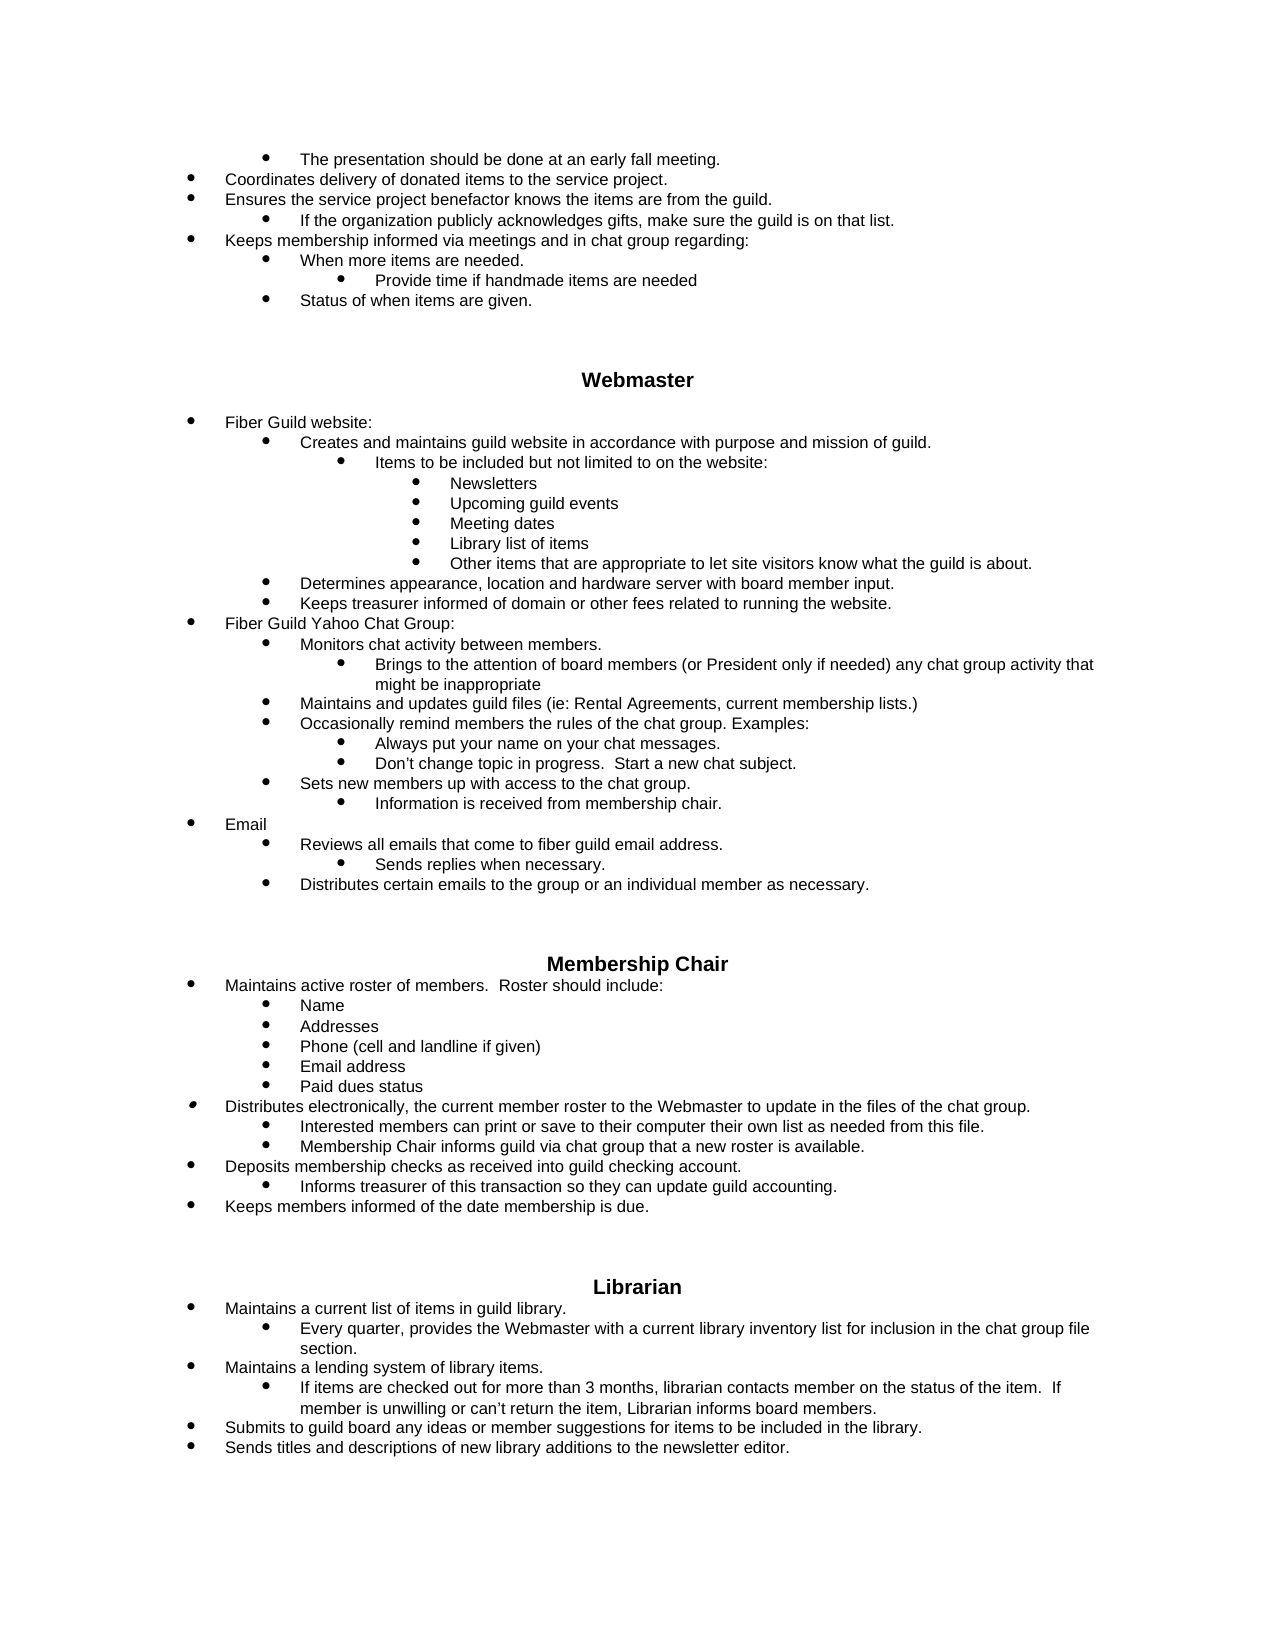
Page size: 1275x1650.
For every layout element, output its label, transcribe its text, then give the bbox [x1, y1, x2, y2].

list Upcoming guild events [412, 493, 1125, 514]
list When more items are needed. [262, 251, 1125, 271]
list Sends titles and descriptions of new library additions to the newsletter editor. [187, 1438, 1125, 1458]
text Webmaster [150, 368, 1125, 392]
list Maintains a lending system of library items. [187, 1358, 1125, 1378]
list Information is received from membership chair. [337, 794, 1125, 814]
list Meeting dates [412, 514, 1125, 534]
list Occasionally remind members the rules of the chat group. Examples: [262, 714, 1125, 734]
list Deposits membership checks as received into guild checking account. [187, 1157, 1125, 1177]
list If items are checked out for more than 3 months, librarian contacts member on the status of the item. If member is unwilling or can’t return the item, Librarian informs board members. [262, 1378, 1125, 1418]
list Reviews all emails that come to fiber guild email address. [262, 834, 1125, 854]
list Creates and maintains guild website in accordance with purpose and mission of guild. [262, 433, 1125, 453]
list Monitors chat activity between members. [262, 634, 1125, 654]
list Email [187, 814, 1125, 834]
list Membership Chair informs guild via chat group that a new roster is available. [262, 1137, 1125, 1157]
list Maintains a current list of items in guild library. [187, 1299, 1125, 1319]
list Sets new members up with access to the chat group. [262, 774, 1125, 794]
list Name [262, 996, 1125, 1016]
list Other items that are appropriate to let site visitors know what the guild is about. [412, 554, 1125, 574]
list If the organization publicly acknowledges gifts, make sure the guild is on that list. [262, 210, 1125, 230]
list Sends replies when necessary. [337, 854, 1125, 874]
list Maintains and updates guild files (ie: Rental Agreements, current membership lists.) [262, 694, 1125, 714]
list Brings to the attention of board members (or President only if needed) any chat group activity that might be inappropriate [337, 654, 1125, 694]
list Status of when items are given. [262, 291, 1125, 311]
list Determines appearance, location and hardware server with board member input. [262, 574, 1125, 594]
text Membership Chair [150, 952, 1125, 976]
list Library list of items [412, 534, 1125, 554]
list Interested members can print or save to their computer their own list as needed from this file. [262, 1117, 1125, 1137]
list Keeps members informed of the date membership is due. [187, 1197, 1125, 1217]
list Phone (cell and landline if given) [262, 1036, 1125, 1057]
list Don’t change topic in progress. Start a new chat subject. [337, 754, 1125, 774]
list Keeps treasurer informed of domain or other fees related to running the website. [262, 594, 1125, 614]
list Provide time if handmade items are needed [337, 271, 1125, 291]
list Addresses [262, 1016, 1125, 1036]
list Distributes certain emails to the group or an individual member as necessary. [262, 874, 1125, 895]
list Maintains active roster of members. Roster should include: [187, 976, 1125, 996]
list Submits to guild board any ideas or member suggestions for items to be included in the library. [187, 1418, 1125, 1438]
list Keeps membership informed via meetings and in chat group regarding: [187, 230, 1125, 251]
list Paid dues status [262, 1077, 1125, 1097]
list Newsletters [412, 473, 1125, 493]
list Fiber Guild website: [187, 413, 1125, 433]
list Fiber Guild Yahoo Chat Group: [187, 614, 1125, 634]
list Ensures the service project benefactor knows the items are from the guild. [187, 190, 1125, 210]
list Coordinates delivery of donated items to the service project. [187, 170, 1125, 190]
list Informs treasurer of this transaction so they can update guild accounting. [262, 1177, 1125, 1197]
list The presentation should be done at an early fall meeting. [262, 150, 1125, 170]
list Email address [262, 1057, 1125, 1077]
text Librarian [150, 1275, 1125, 1299]
list Items to be included but not limited to on the website: [337, 453, 1125, 473]
list Every quarter, provides the Webmaster with a current library inventory list for inclusion in the chat group file section. [262, 1319, 1125, 1358]
list Distributes electronically, the current member roster to the Webmaster to update in the files of the chat group. [187, 1097, 1125, 1117]
list Always put your name on your chat messages. [337, 734, 1125, 754]
